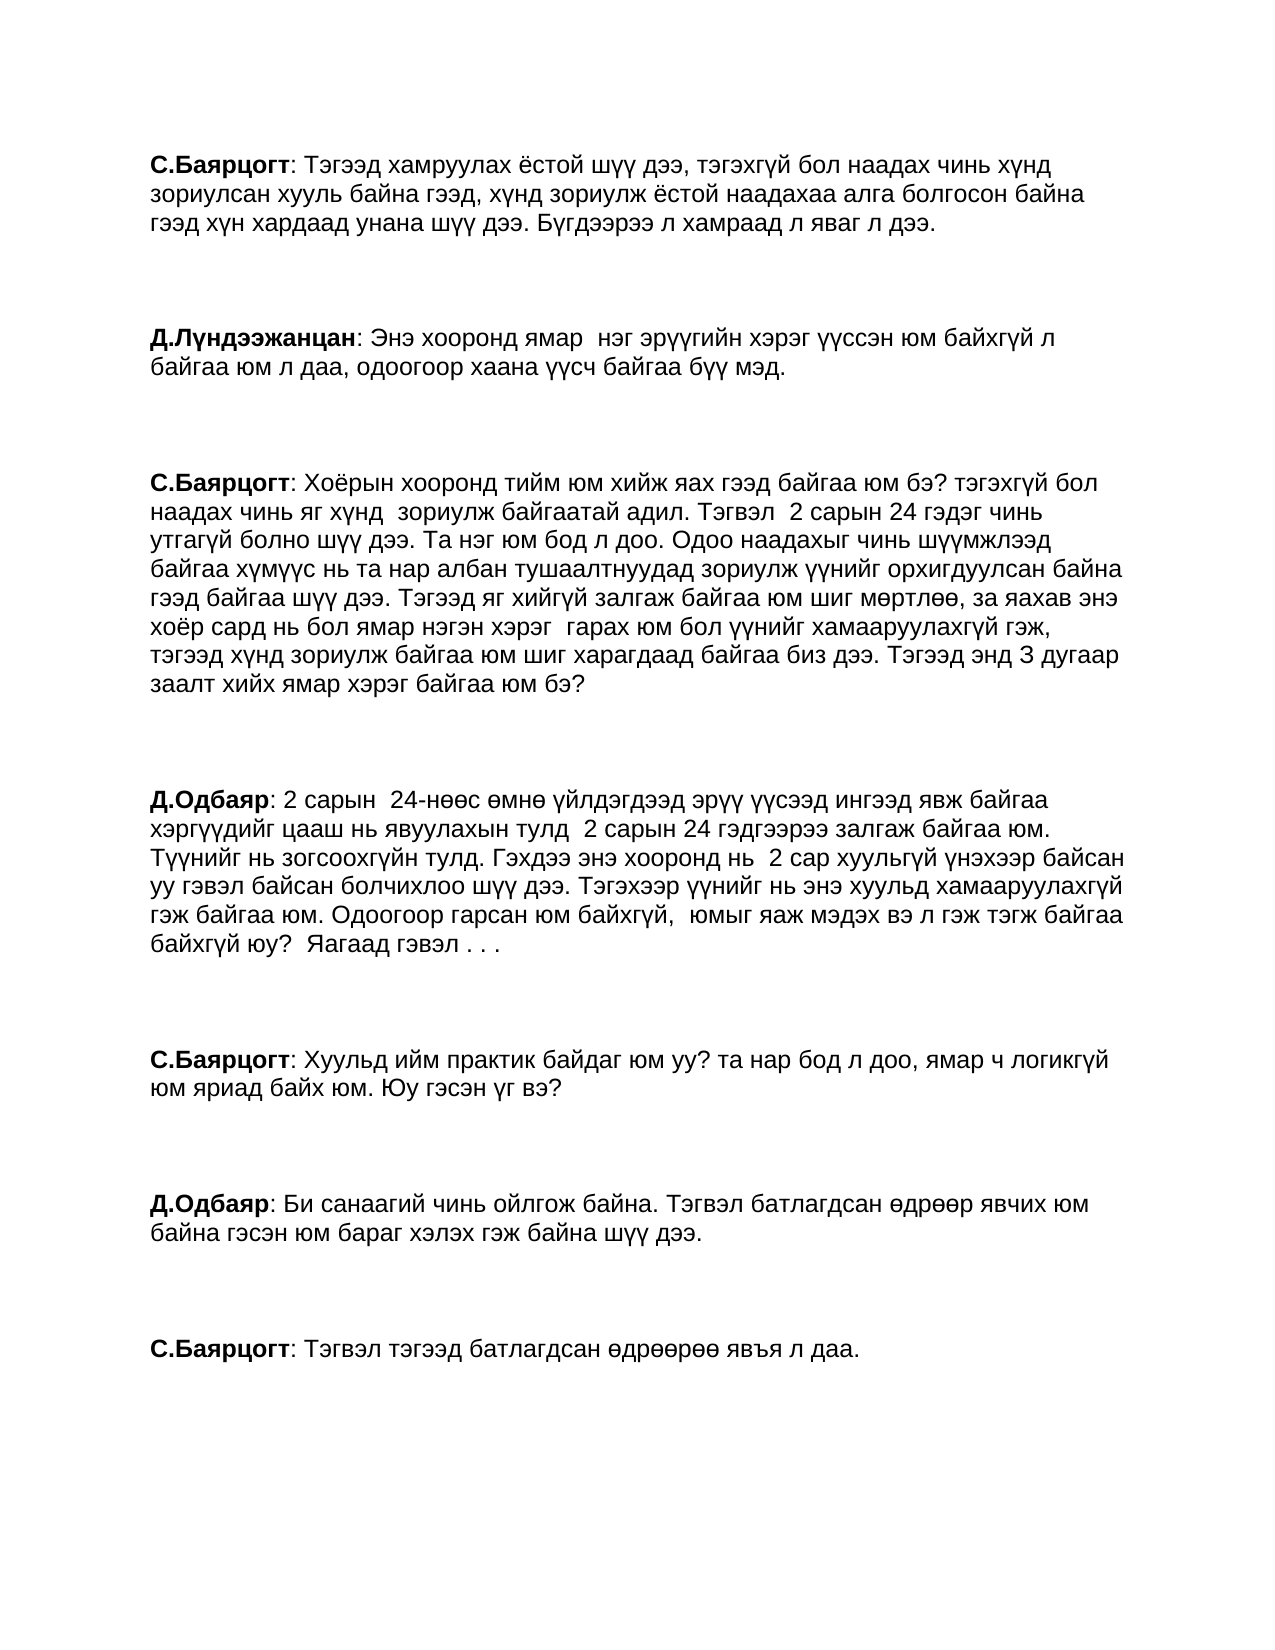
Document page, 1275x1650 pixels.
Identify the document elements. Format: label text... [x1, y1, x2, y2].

text С.Баярцогт: Хоёрын хооронд тийм юм хийж яах гээд байгаа юм бэ? тэгэхгүй бол наадах чинь яг хүнд зориулж байгаатай адил. Тэгвэл 2 сарын 24 гэдэг чинь утгагүй болно шүү дээ. Та нэг юм бод л доо. Одоо наадахыг чинь шүүмжлээд байгаа хүмүүс нь та нар албан тушаалтнуудад зориулж үүнийг орхигдуулсан байна гээд байгаа шүү дээ. Тэгээд яг хийгүй залгаж байгаа юм шиг мөртлөө, за яахав энэ хоёр сард нь бол ямар нэгэн хэрэг гарах юм бол үүнийг хамааруулахгүй гэж, тэгээд хүнд зориулж байгаа юм шиг харагдаад байгаа биз дээ. Тэгээд энд З дугаар заалт хийх ямар хэрэг байгаа юм бэ? [150, 468, 1125, 698]
text Д.Лүндээжанцан: Энэ хооронд ямар нэг эрүүгийн хэрэг үүссэн юм байхгүй л байгаа юм л даа, одоогоор хаана үүсч байгаа бүү мэд. [150, 323, 1125, 381]
text Д.Одбаяр: 2 сарын 24-нөөс өмнө үйлдэгдээд эрүү үүсээд ингээд явж байгаа хэргүүдийг цааш нь явуулахын тулд 2 сарын 24 гэдгээрээ залгаж байгаа юм. Түүнийг нь зогсоохгүйн тулд. Гэхдээ энэ хооронд нь 2 сар хуульгүй үнэхээр байсан уу гэвэл байсан болчихлоо шүү дээ. Тэгэхээр үүнийг нь энэ хуульд хамааруулахгүй гэж байгаа юм. Одоогоор гарсан юм байхгүй, юмыг яаж мэдэх вэ л гэж тэгж байгаа байхгүй юу? Яагаад гэвэл . . . [150, 785, 1125, 957]
text Д.Одбаяр: Би санаагий чинь ойлгож байна. Тэгвэл батлагдсан өдрөөр явчих юм байна гэсэн юм бараг хэлэх гэж байна шүү дээ. [150, 1189, 1125, 1247]
text С.Баярцогт: Тэгвэл тэгээд батлагдсан өдрөөрөө явъя л даа. [150, 1334, 1125, 1362]
text С.Баярцогт: Тэгээд хамруулах ёстой шүү дээ, тэгэхгүй бол наадах чинь хүнд зориулсан хууль байна гээд, хүнд зориулж ёстой наадахаа алга болгосон байна гээд хүн хардаад унана шүү дээ. Бүгдээрээ л хамраад л яваг л дээ. [150, 150, 1125, 236]
text С.Баярцогт: Хуульд ийм практик байдаг юм уу? та нар бод л доо, ямар ч логикгүй юм яриад байх юм. Юу гэсэн үг вэ? [150, 1044, 1125, 1102]
